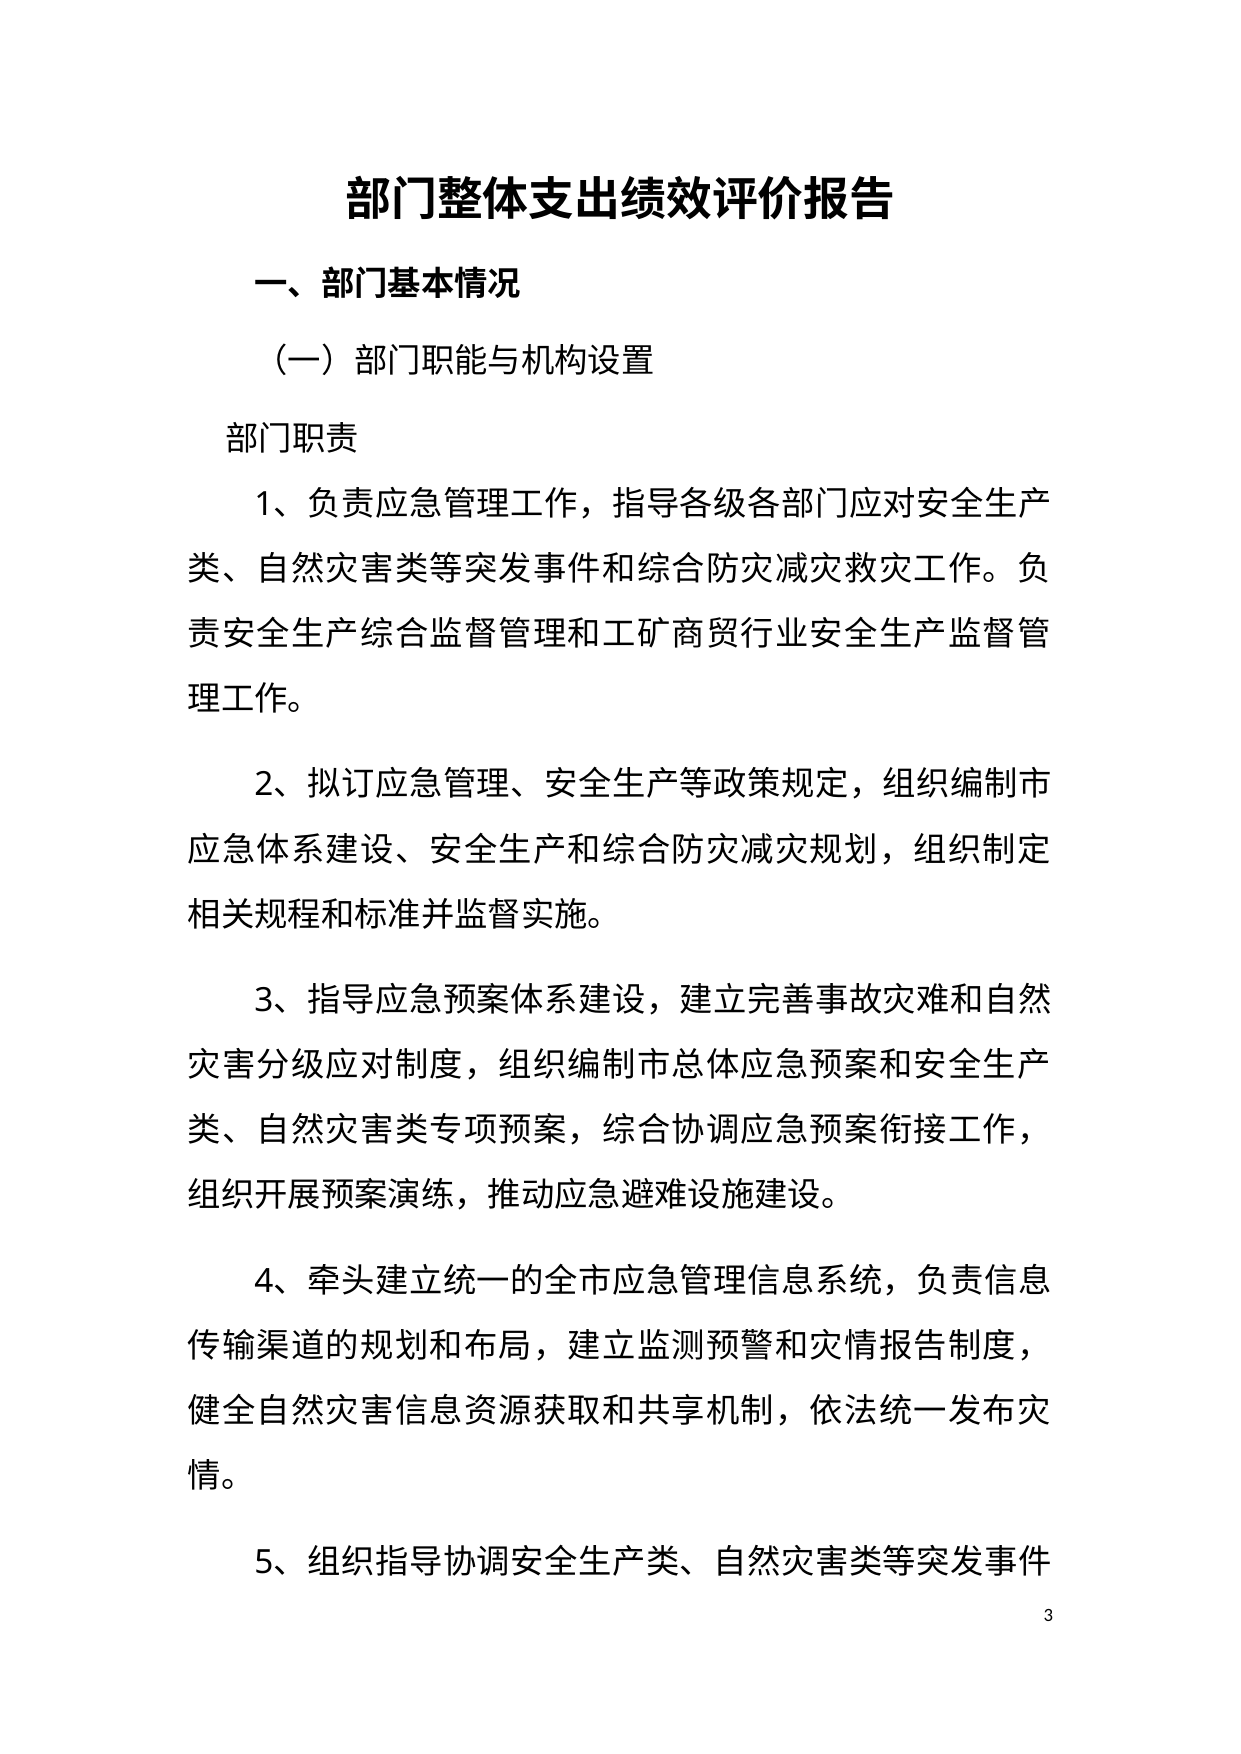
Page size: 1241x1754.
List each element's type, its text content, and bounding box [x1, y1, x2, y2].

subtitle 部门职责 [187, 403, 1053, 468]
text 4、牵头建立统一的全市应急管理信息系统，负责信息传输渠道的规划和布局，建立监测预警和灾情报告制度，健全自然灾害信息资源获取和共享机制，依法统一发布灾情。 [187, 1246, 1053, 1506]
text 一、部门基本情况 [187, 249, 1053, 305]
text 部门整体支出绩效评价报告 [187, 162, 1053, 228]
text 1、负责应急管理工作，指导各级各部门应对安全生产类、自然灾害类等突发事件和综合防灾减灾救灾工作。负责安全生产综合监督管理和工矿商贸行业安全生产监督管理工作。 [187, 468, 1053, 728]
text （一）部门职能与机构设置 [187, 326, 1053, 382]
text 3、指导应急预案体系建设，建立完善事故灾难和自然灾害分级应对制度，组织编制市总体应急预案和安全生产类、自然灾害类专项预案，综合协调应急预案衔接工作，组织开展预案演练，推动应急避难设施建设。 [187, 965, 1053, 1225]
text 2、拟订应急管理、安全生产等政策规定，组织编制市应急体系建设、安全生产和综合防灾减灾规划，组织制定相关规程和标准并监督实施。 [187, 749, 1053, 944]
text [187, 1526, 1053, 1591]
